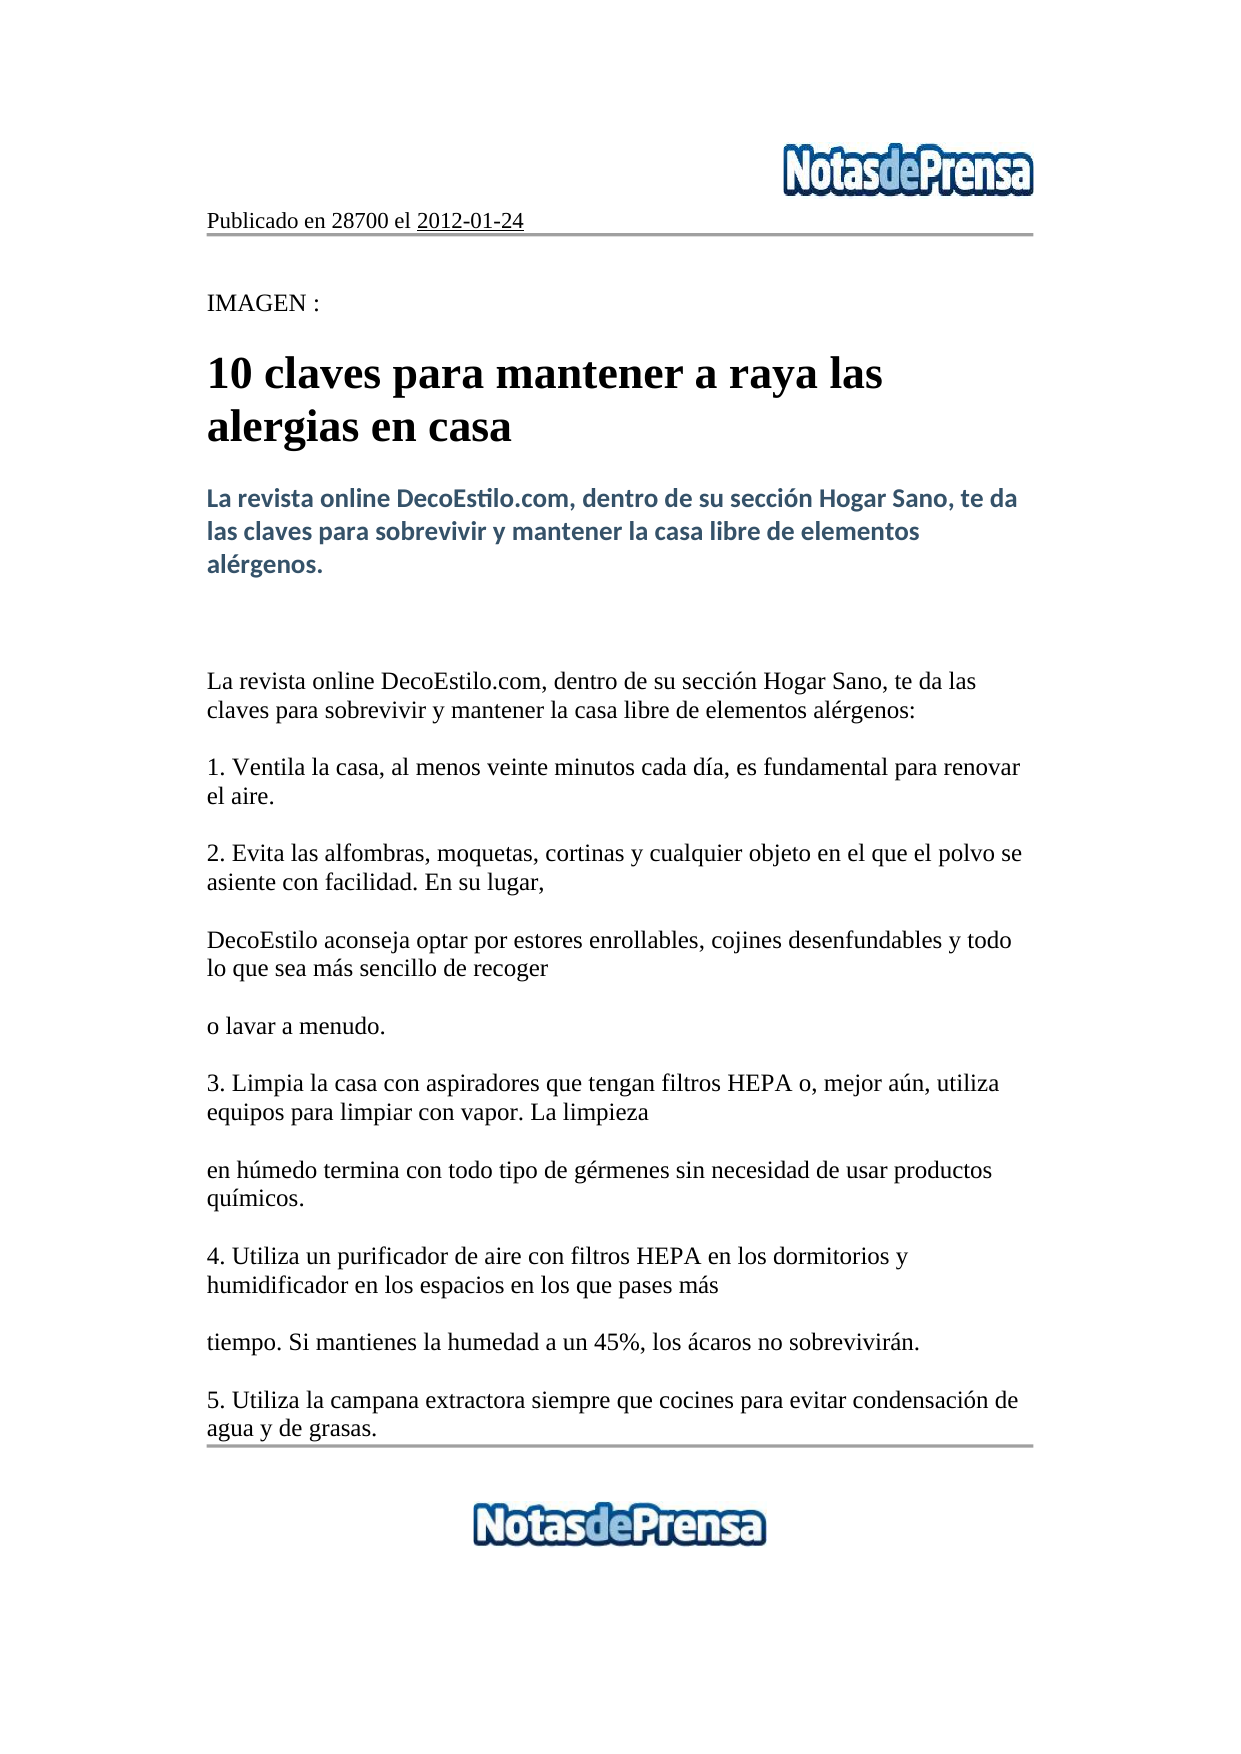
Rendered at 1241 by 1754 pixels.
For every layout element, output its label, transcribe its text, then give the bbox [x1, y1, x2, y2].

picture [783, 142, 1034, 199]
subtitle La revista online DecoEstilo.com, dentro de su sección Hogar Sano, te da las claves para sobrevivir y mantener la casa libre de elementos alérgenos. [207, 481, 1033, 580]
subtitle 10 claves para mantener a raya las alergias en casa [207, 346, 1033, 452]
picture [473, 1501, 767, 1548]
text IMAGEN : [207, 288, 1033, 317]
